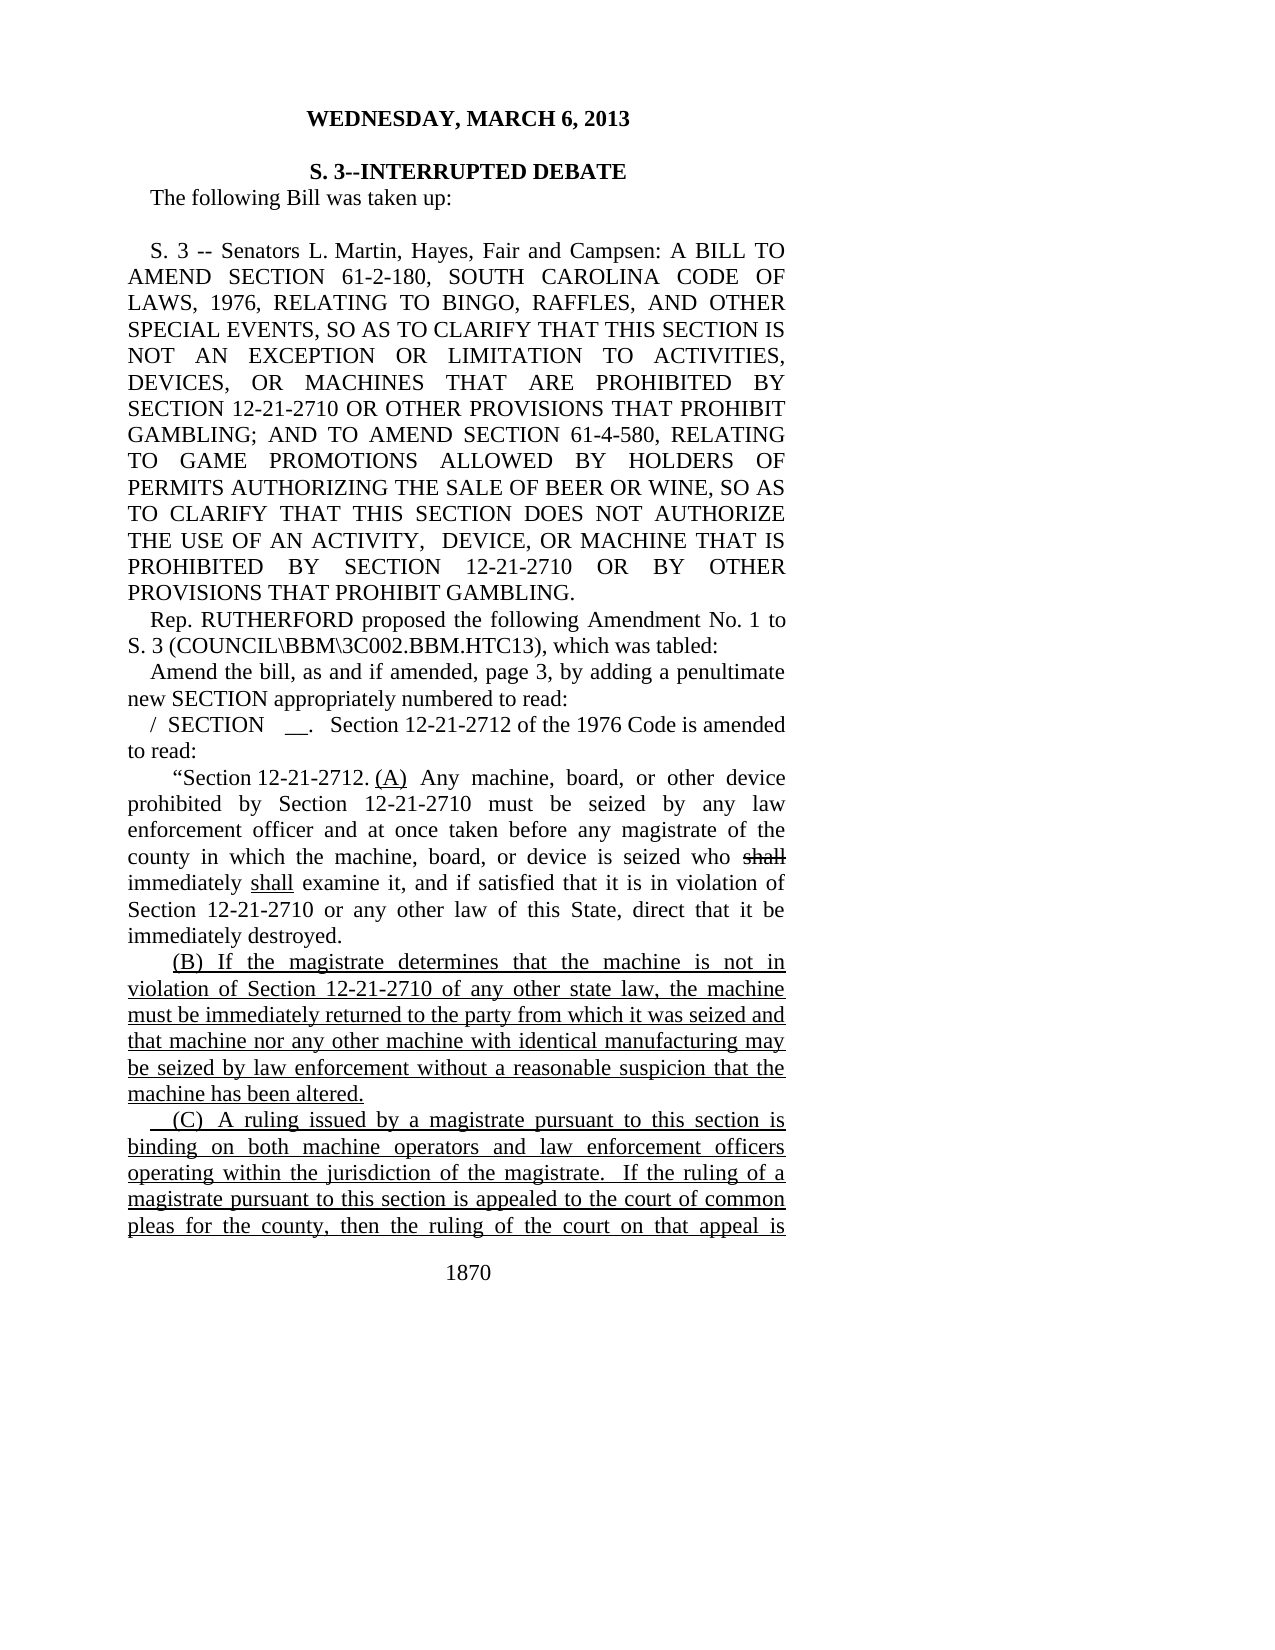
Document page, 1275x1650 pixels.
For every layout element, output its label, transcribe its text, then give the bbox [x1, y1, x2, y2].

text Rep. RUTHERFORD proposed the following Amendment No. 1 to S. 3 (COUNCIL\BBM\3C002.BBM.HTC13), which was tabled: [127, 606, 786, 658]
text The following Bill was taken up: [127, 184, 786, 210]
text / SECTION __. Section 12-21-2712 of the 1976 Code is amended to read: [127, 711, 786, 764]
text S. 3 -- Senators L. Martin, Hayes, Fair and Campsen: A BILL TO AMEND SECTION 61-2-180, SOUTH CAROLINA CODE OF LAWS, 1976, RELATING TO BINGO, RAFFLES, AND OTHER SPECIAL EVENTS, SO AS TO CLARIFY THAT THIS SECTION IS NOT AN EXCEPTION OR LIMITATION TO ACTIVITIES, DEVICES, OR MACHINES THAT ARE PROHIBITED BY SECTION 12-21-2710 OR OTHER PROVISIONS THAT PROHIBIT GAMBLING; AND TO AMEND SECTION 61-4-580, RELATING TO GAME PROMOTIONS ALLOWED BY HOLDERS OF PERMITS AUTHORIZING THE SALE OF BEER OR WINE, SO AS TO CLARIFY THAT THIS SECTION DOES NOT AUTHORIZE THE USE OF AN ACTIVITY, DEVICE, OR MACHINE THAT IS PROHIBITED BY SECTION 12-21-2710 OR BY OTHER PROVISIONS THAT PROHIBIT GAMBLING. [127, 237, 786, 606]
text S. 3--INTERRUPTED DEBATE [127, 158, 786, 184]
text (B) If the magistrate determines that the machine is not in violation of Section 12-21-2710 of any other state law, the machine must be immediately returned to the party from which it was seized and that machine nor any other machine with identical manufacturing may be seized by law enforcement without a reasonable suspicion that the machine has been altered. [127, 948, 786, 998]
text “Section 12-21-2712. (A) Any machine, board, or other device prohibited by Section 12-21-2710 must be seized by any law enforcement officer and at once taken before any magistrate of the county in which the machine, board, or device is seized who shall immediately shall examine it, and if satisfied that it is in violation of Section 12-21-2710 or any other law of this State, direct that it be immediately destroyed. [127, 764, 786, 948]
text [127, 1209, 786, 1235]
text Amend the bill, as and if amended, page 3, by adding a penultimate new SECTION appropriately numbered to read: [127, 658, 786, 711]
